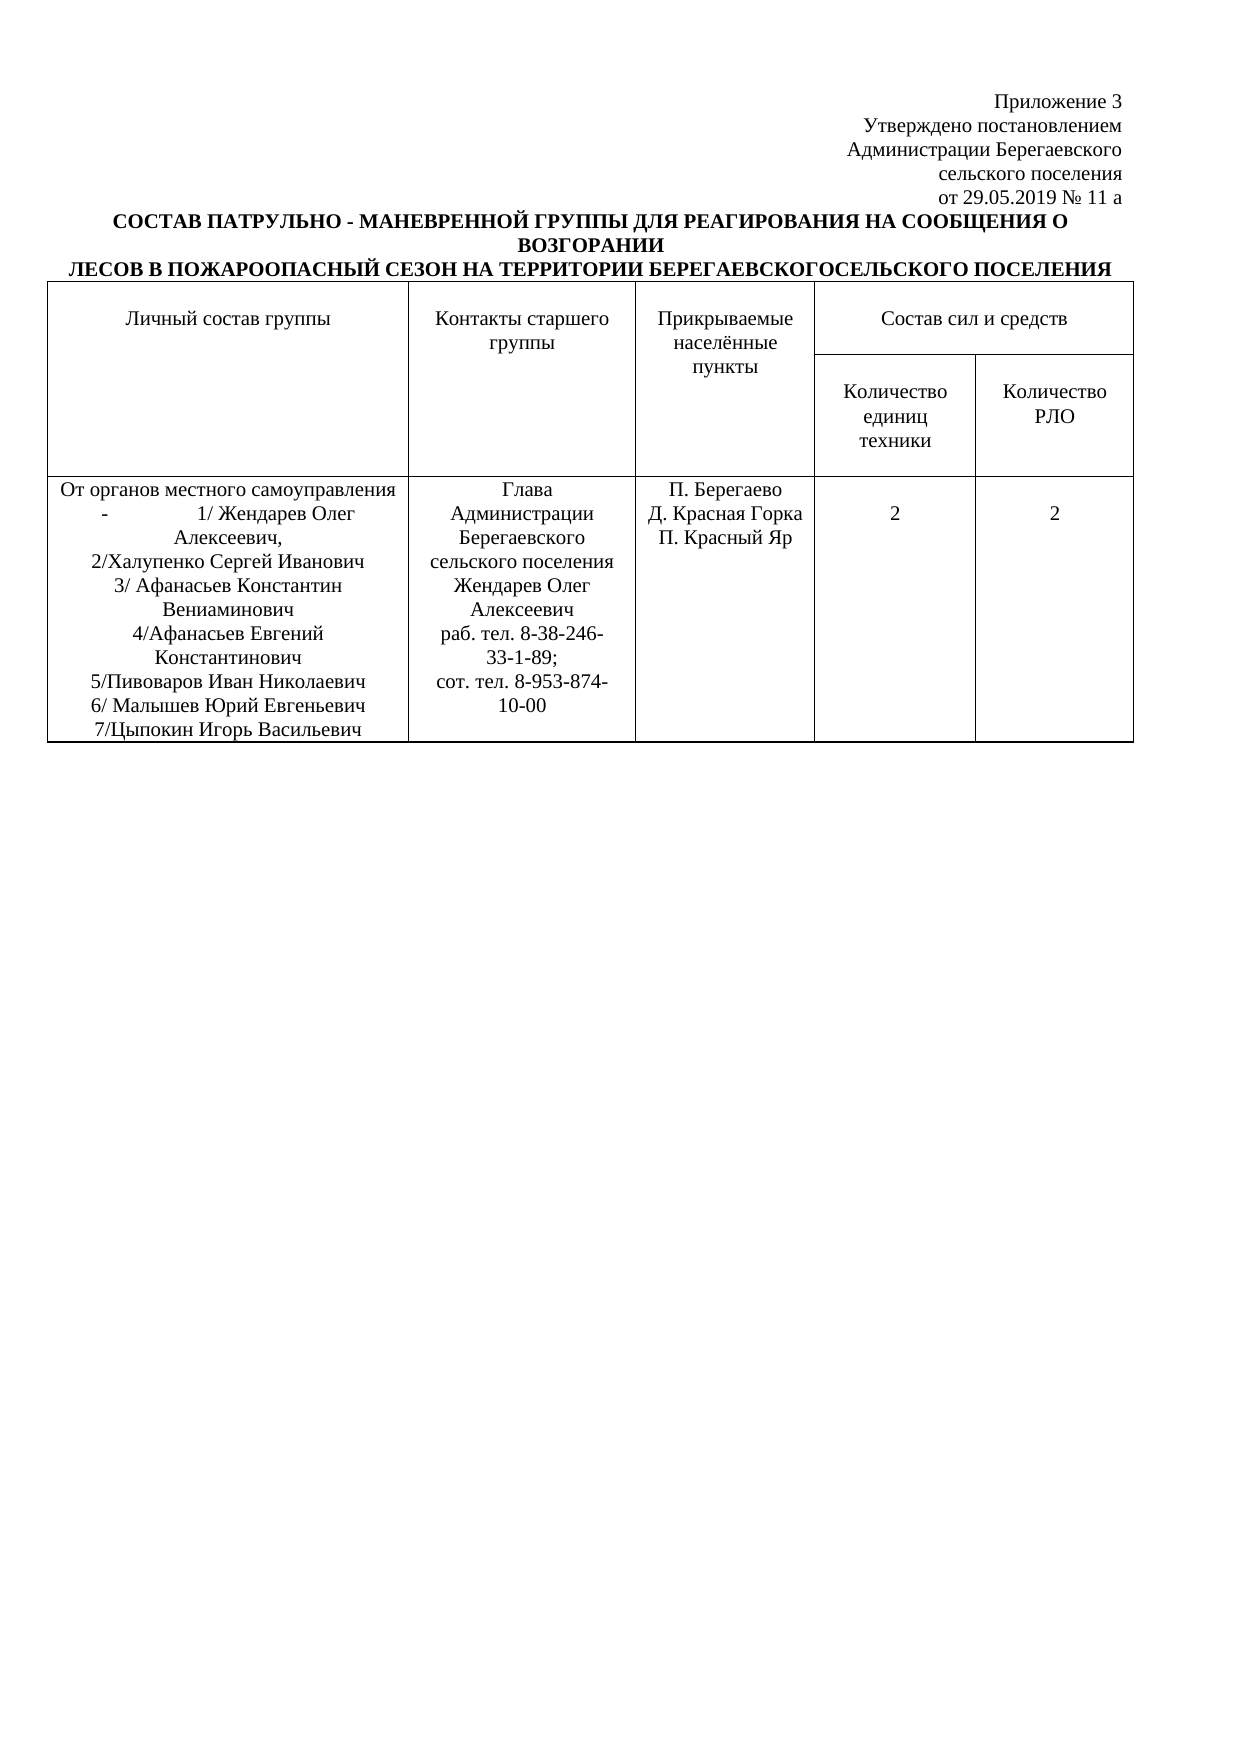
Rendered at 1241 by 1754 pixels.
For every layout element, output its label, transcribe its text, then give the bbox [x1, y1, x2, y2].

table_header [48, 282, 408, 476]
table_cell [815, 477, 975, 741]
text Утверждено постановлением [59, 113, 1122, 137]
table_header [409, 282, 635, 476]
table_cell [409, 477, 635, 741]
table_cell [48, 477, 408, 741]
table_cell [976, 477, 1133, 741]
text СОСТАВ ПАТРУЛЬНО - МАНЕВРЕННОЙ ГРУППЫ ДЛЯ РЕАГИРОВАНИЯ НА СООБЩЕНИЯ О ВОЗГОРАНИИ [59, 209, 1122, 257]
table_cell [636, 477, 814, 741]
text Приложение 3 [59, 89, 1122, 113]
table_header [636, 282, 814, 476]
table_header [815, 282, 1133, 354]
text Администрации Берегаевского [59, 137, 1122, 161]
text от 29.05.2019 № 11 а [59, 185, 1122, 209]
text ЛЕСОВ В ПОЖАРООПАСНЫЙ СЕЗОН НА ТЕРРИТОРИИ БЕРЕГАЕВСКОГОСЕЛЬСКОГО ПОСЕЛЕНИЯ [59, 257, 1122, 281]
text сельского поселения [59, 161, 1122, 185]
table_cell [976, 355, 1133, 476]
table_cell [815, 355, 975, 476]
